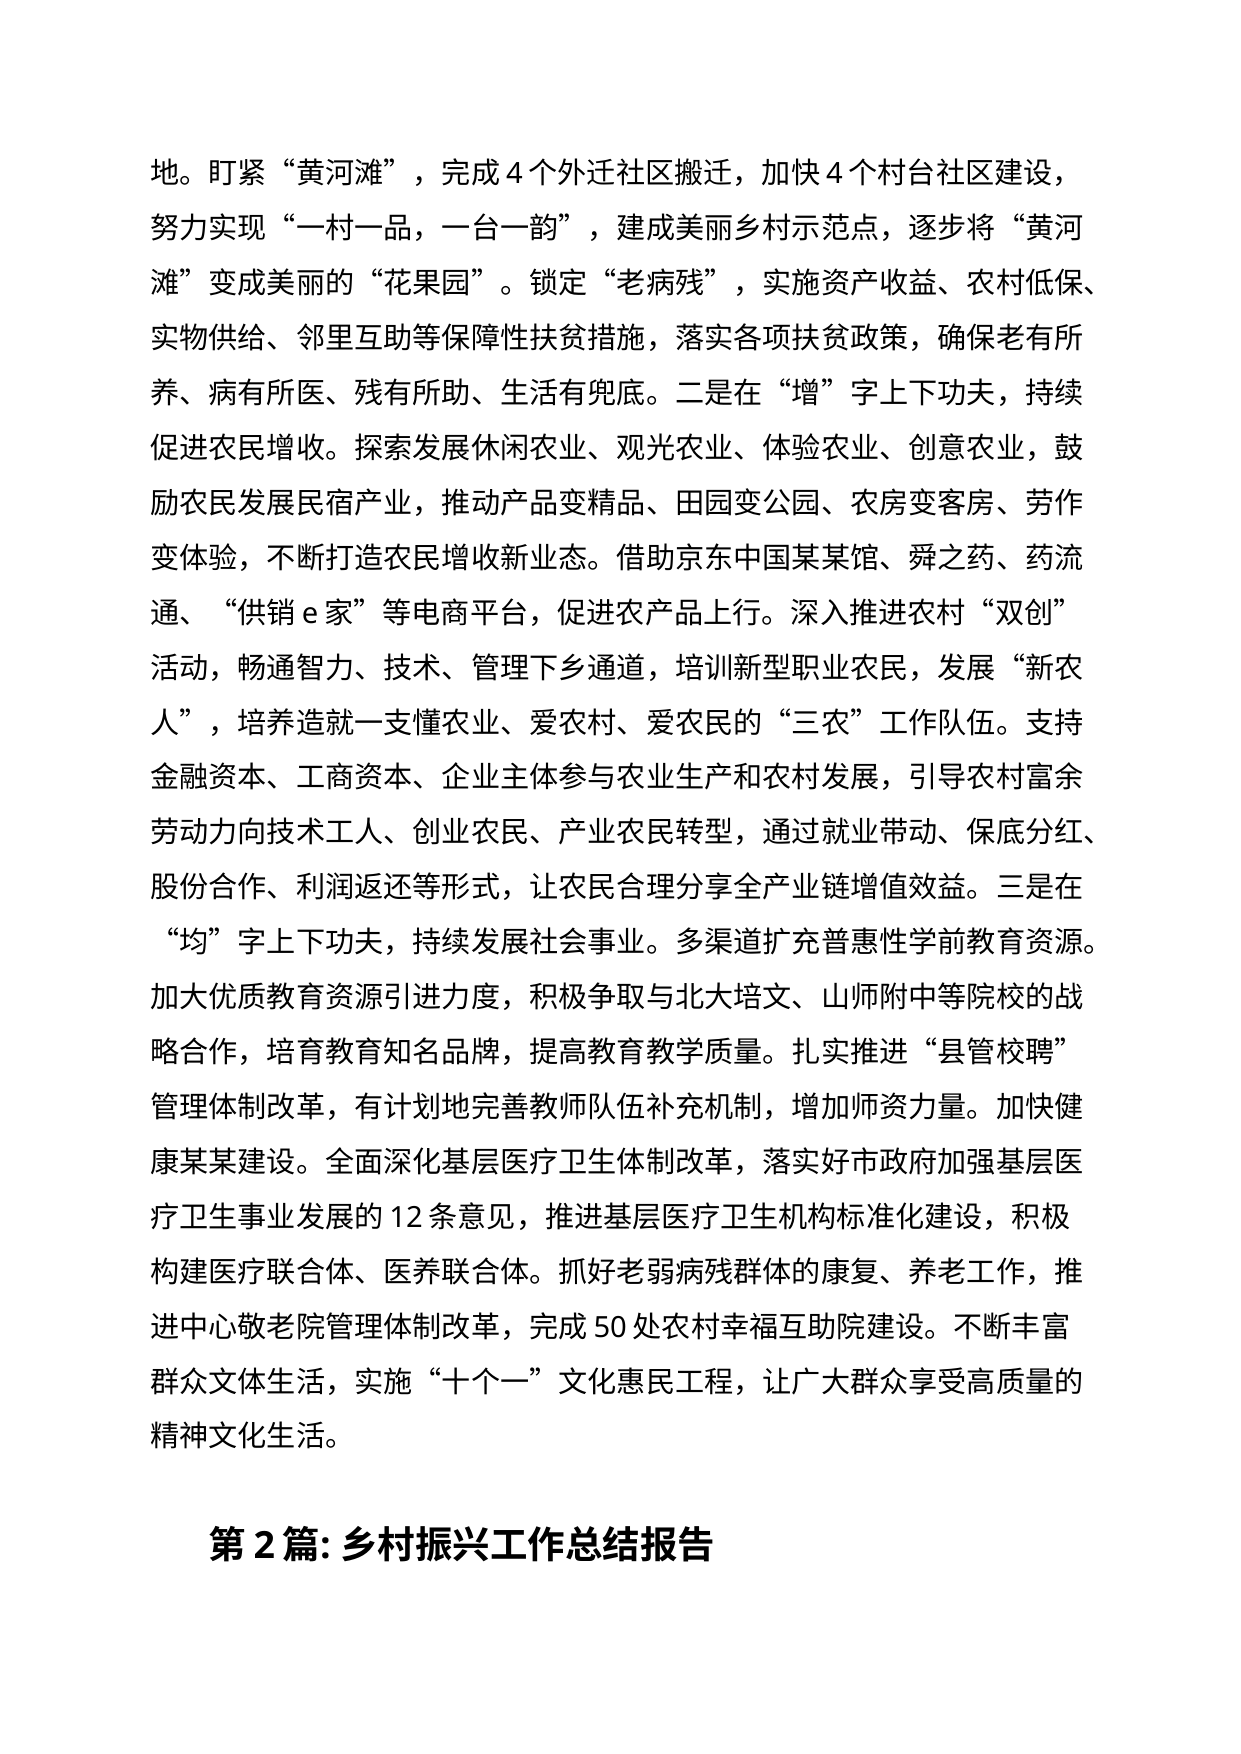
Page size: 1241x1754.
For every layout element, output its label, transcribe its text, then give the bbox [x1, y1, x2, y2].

text 第2篇: 乡村振兴工作总结报告 [150, 1515, 1090, 1569]
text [150, 150, 1090, 1455]
